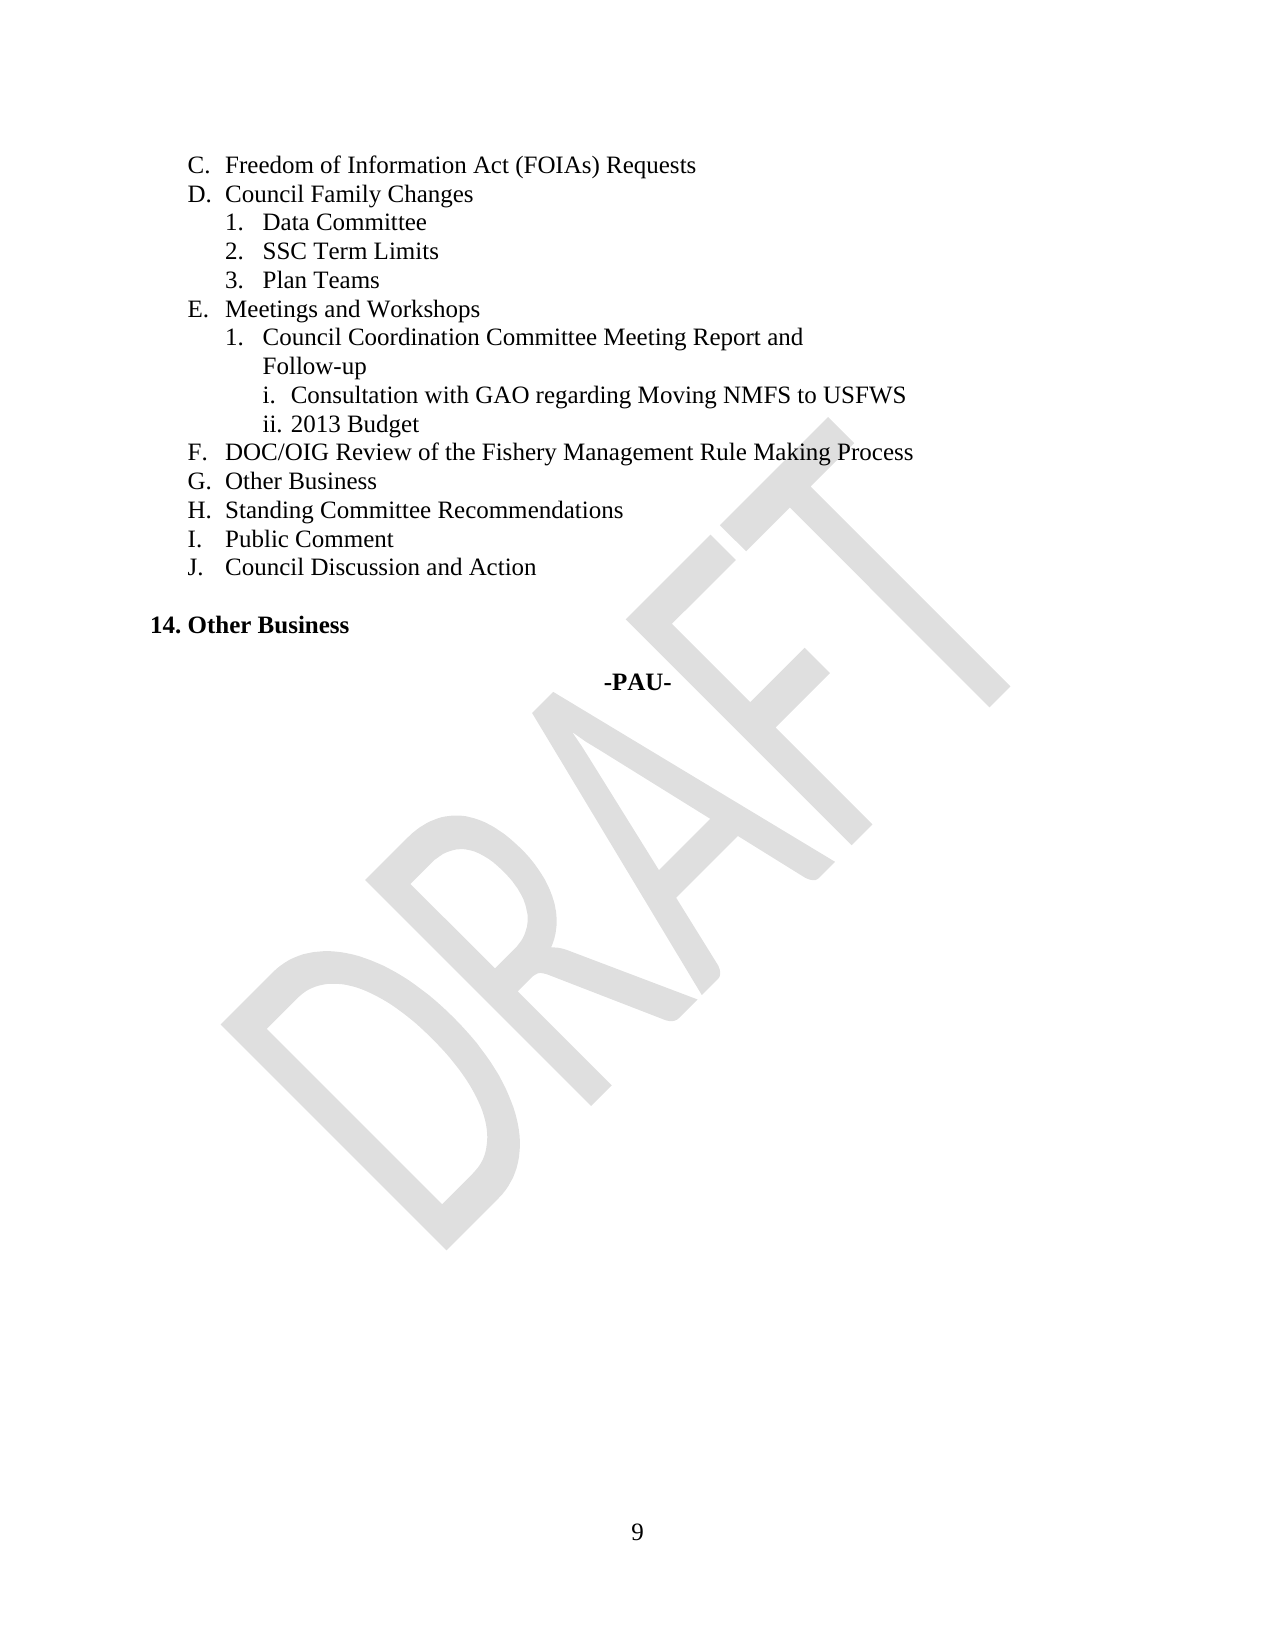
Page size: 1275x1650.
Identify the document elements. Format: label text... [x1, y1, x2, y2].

text Follow-up [225, 351, 1125, 380]
list Freedom of Information Act (FOIAs) Requests [187, 150, 1125, 179]
list Standing Committee Recommendations [187, 495, 1125, 524]
list Council Coordination Committee Meeting Report and [225, 322, 1125, 351]
list Council Family Changes [187, 179, 1125, 207]
list Plan Teams [225, 265, 1125, 294]
list Other Business [187, 466, 1125, 495]
text -PAU- [150, 667, 1125, 725]
list SSC Term Limits [225, 236, 1125, 265]
list Council Discussion and Action [187, 552, 1125, 581]
list Meetings and Workshops [187, 294, 1125, 322]
list Other Business [150, 610, 1125, 639]
list 2013 Budget [262, 409, 1125, 437]
list DOC/OIG Review of the Fishery Management Rule Making Process [187, 437, 1125, 466]
list Public Comment [187, 524, 1125, 552]
list Data Committee [225, 207, 1125, 236]
list Consultation with GAO regarding Moving NMFS to USFWS [262, 380, 1125, 409]
